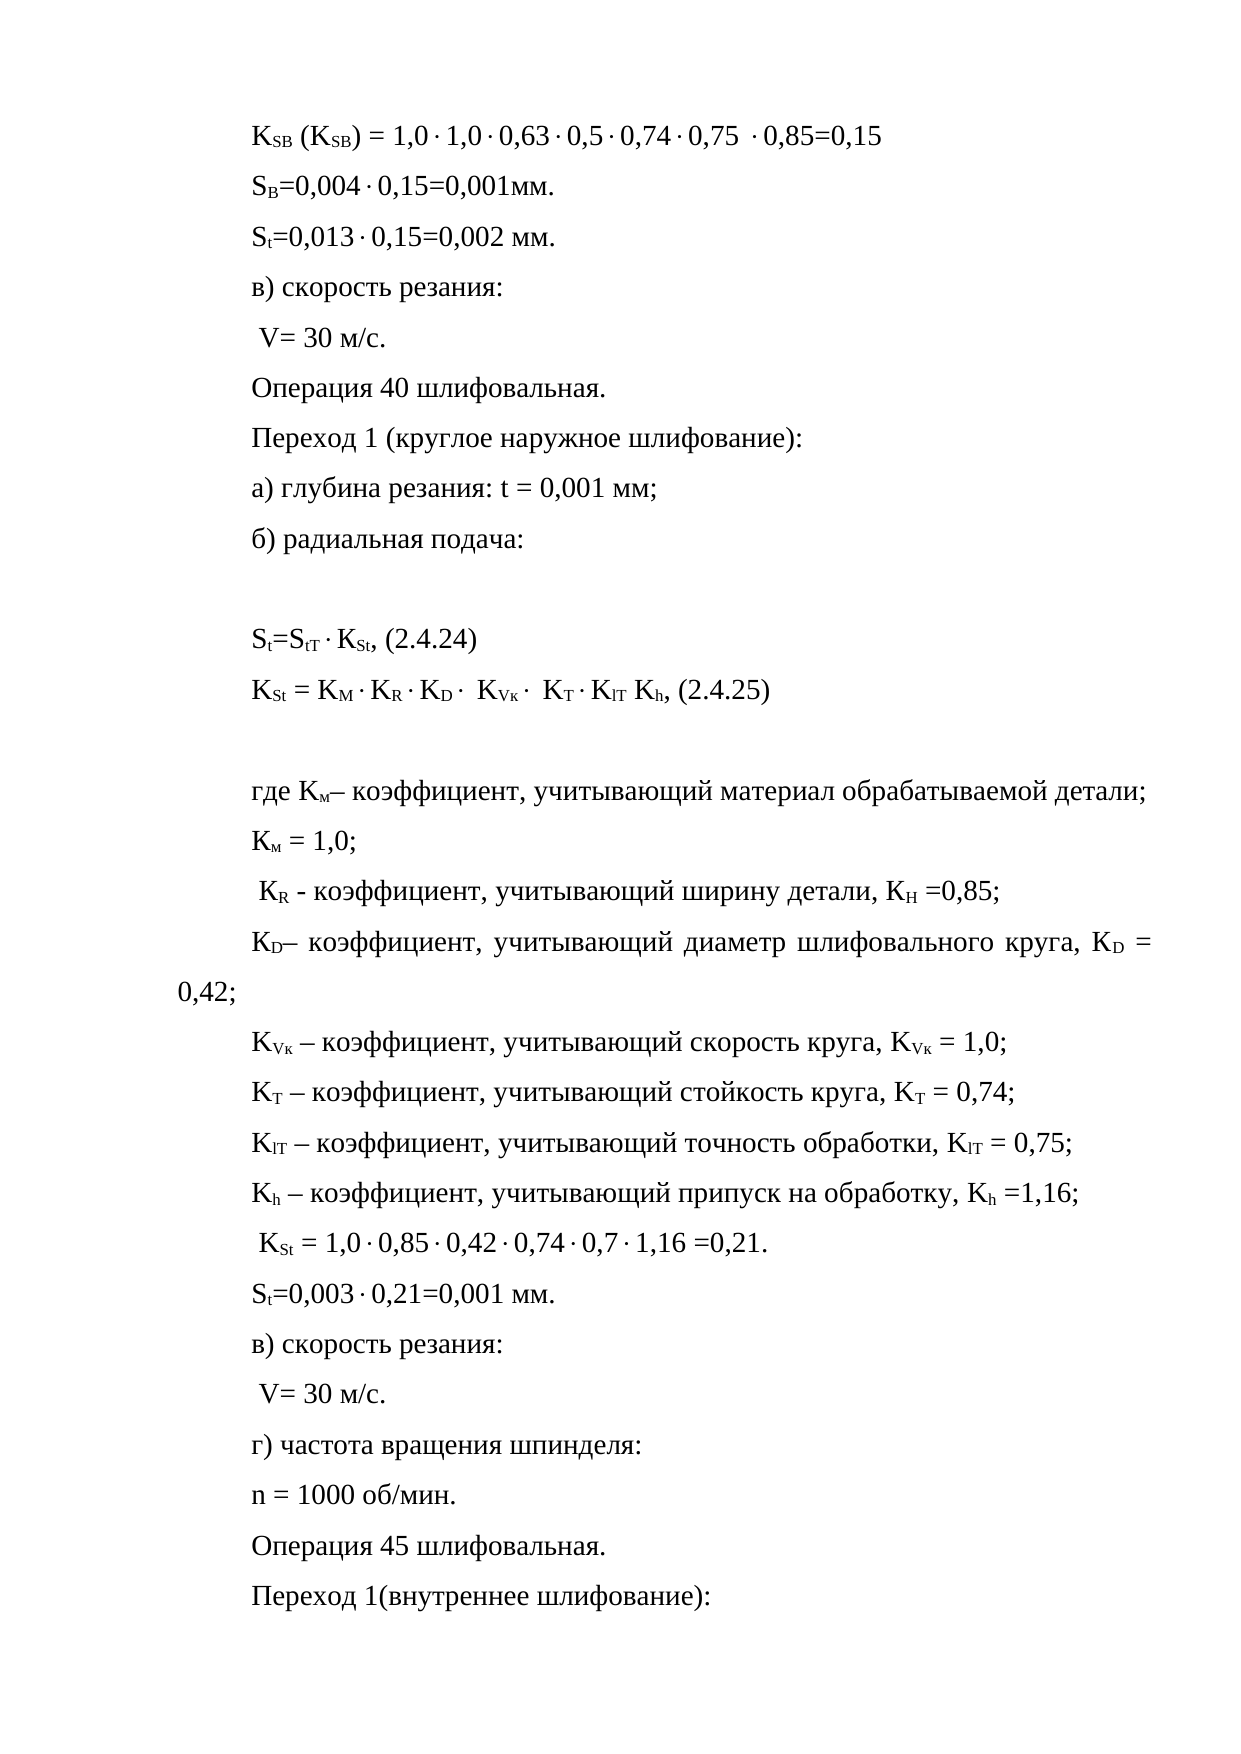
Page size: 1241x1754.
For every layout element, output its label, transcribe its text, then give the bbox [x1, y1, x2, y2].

text KSB (KSB) = 1,01,00,630,50,740,75 0,85=0,15 [177, 118, 1152, 152]
text КR - коэффициент, учитывающий ширину детали, КН =0,85; [177, 873, 1152, 907]
text KlT – коэффициент, учитывающий точность обработки, KlT = 0,75; [177, 1125, 1152, 1158]
text St=0,0130,15=0,002 мм. [177, 219, 1152, 253]
text Kh – коэффициент, учитывающий припуск на обработку, Kh =1,16; [177, 1175, 1152, 1209]
text КD– коэффициент, учитывающий диаметр шлифовального круга, КD = 0,42; [177, 924, 1152, 1007]
text б) радиальная подача: [177, 521, 1152, 554]
text Операция 40 шлифовальная. [177, 370, 1152, 403]
text KT – коэффициент, учитывающий стойкость круга, KT = 0,74; [177, 1074, 1152, 1108]
text а) глубина резания: t = 0,001 мм; [177, 471, 1152, 504]
text KVк – коэффициент, учитывающий скорость круга, KVк = 1,0; [177, 1024, 1152, 1058]
text V= 30 м/с. [177, 1377, 1152, 1410]
text где Kм– коэффициент, учитывающий материал обрабатываемой детали; [177, 773, 1152, 806]
text Км = 1,0; [177, 823, 1152, 857]
text Переход 1(внутреннее шлифование): [177, 1578, 1152, 1611]
text в) скорость резания: [177, 1326, 1152, 1360]
text KSt = 1,00,850,420,740,71,16 =0,21. [177, 1226, 1152, 1259]
text V= 30 м/с. [177, 320, 1152, 353]
text в) скорость резания: [177, 269, 1152, 303]
text St=StТКSt, (2.4.24) [177, 622, 1152, 655]
text Операция 45 шлифовальная. [177, 1528, 1152, 1561]
text Переход 1 (круглое наружное шлифование): [177, 420, 1152, 454]
text St=0,0030,21=0,001 мм. [177, 1276, 1152, 1309]
text г) частота вращения шпинделя: [177, 1427, 1152, 1461]
text n = 1000 об/мин. [177, 1477, 1152, 1511]
text KSt = KMKRKD KVк KTKlT Kh, (2.4.25) [177, 672, 1152, 706]
text SВ=0,0040,15=0,001мм. [177, 168, 1152, 202]
